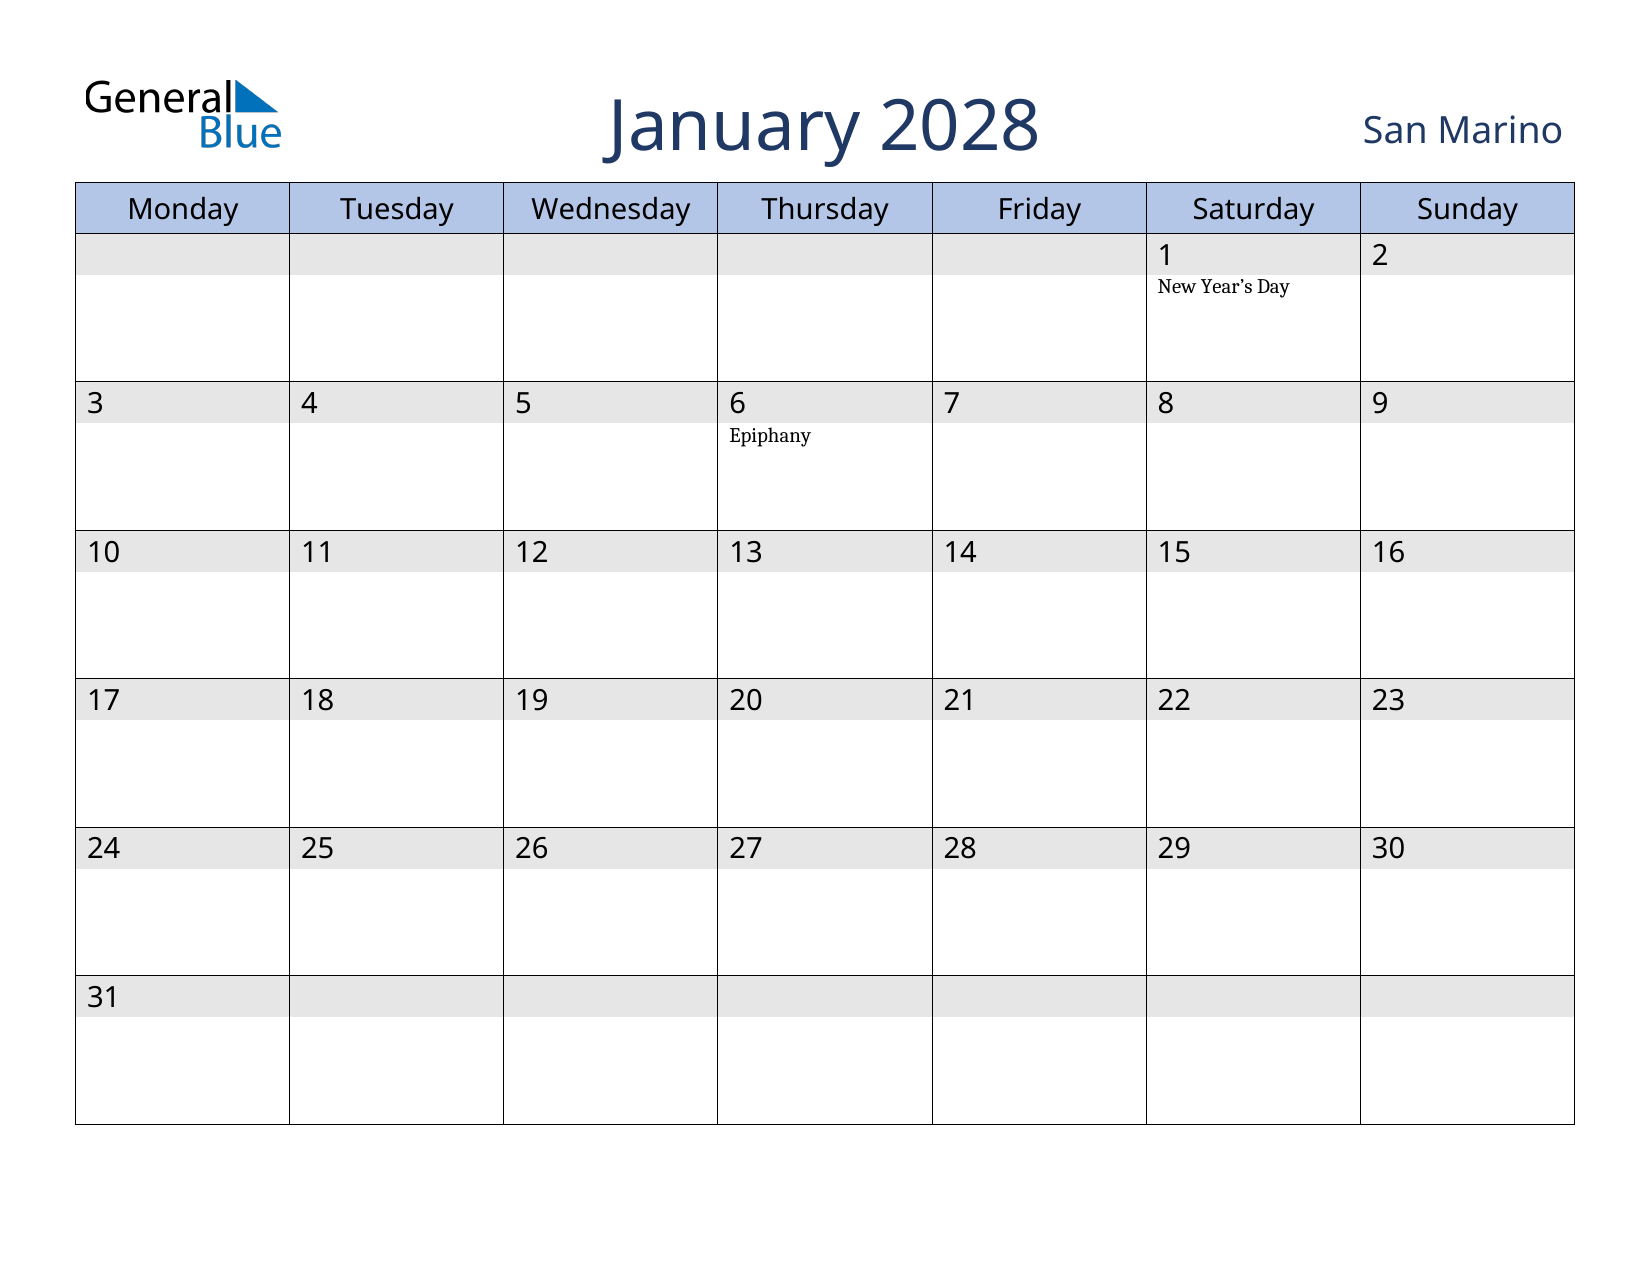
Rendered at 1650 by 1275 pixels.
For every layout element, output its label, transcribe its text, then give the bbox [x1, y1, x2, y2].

table_cell [1361, 720, 1574, 827]
table_cell 5 [504, 382, 717, 423]
table_cell [933, 976, 1146, 1017]
table_cell [718, 275, 932, 381]
table_cell [1361, 572, 1574, 678]
table_cell [933, 234, 1146, 275]
table_cell 27 [718, 828, 932, 869]
table_cell Saturday [1147, 183, 1360, 233]
table_cell New Year’s Day [1147, 275, 1360, 381]
table_cell [504, 234, 717, 275]
table_cell 12 [504, 531, 717, 572]
table_cell 28 [933, 828, 1146, 869]
table_cell 30 [1361, 828, 1574, 869]
table_cell [76, 869, 289, 975]
table_cell Wednesday [504, 183, 717, 233]
table_cell [718, 234, 932, 275]
table_cell [1361, 1017, 1574, 1123]
table_cell [933, 869, 1146, 975]
table_cell [290, 423, 503, 530]
table_cell [290, 1017, 503, 1123]
table_header [76, 75, 503, 182]
table_header San Marino [1146, 75, 1574, 182]
table_cell [290, 720, 503, 827]
table_cell 25 [290, 828, 503, 869]
table_cell 22 [1147, 679, 1360, 720]
table_cell [76, 720, 289, 827]
table_cell Monday [76, 183, 289, 233]
table_cell [76, 1017, 289, 1123]
table_cell [290, 234, 503, 275]
table_cell 18 [290, 679, 503, 720]
table_cell [76, 572, 289, 678]
table_cell Epiphany [718, 423, 932, 530]
table_cell Sunday [1361, 183, 1574, 233]
table_cell [718, 976, 932, 1017]
table_cell [718, 1017, 932, 1123]
table_cell [718, 869, 932, 975]
table_cell [290, 869, 503, 975]
table_cell [76, 275, 289, 381]
table_cell 31 [76, 976, 289, 1017]
picture [86, 80, 281, 148]
table_cell [504, 1017, 717, 1123]
table_cell [1147, 869, 1360, 975]
table_cell 7 [933, 382, 1146, 423]
table_cell 20 [718, 679, 932, 720]
table_cell [504, 976, 717, 1017]
table_cell [1361, 275, 1574, 381]
table_cell [933, 423, 1146, 530]
table_cell [504, 275, 717, 381]
table_cell 8 [1147, 382, 1360, 423]
table_cell 23 [1361, 679, 1574, 720]
table_cell [1361, 423, 1574, 530]
table_cell [504, 423, 717, 530]
table_cell Friday [933, 183, 1146, 233]
table_cell Tuesday [290, 183, 503, 233]
table_cell [933, 275, 1146, 381]
table_cell 24 [76, 828, 289, 869]
table_cell 6 [718, 382, 932, 423]
table_header January 2028 [504, 75, 1146, 182]
table_cell [718, 720, 932, 827]
table_cell 10 [76, 531, 289, 572]
table_cell 15 [1147, 531, 1360, 572]
table_cell [718, 572, 932, 678]
table_cell [504, 720, 717, 827]
table_cell 2 [1361, 234, 1574, 275]
table_cell 3 [76, 382, 289, 423]
table_cell [1361, 869, 1574, 975]
table_cell 16 [1361, 531, 1574, 572]
table_cell 26 [504, 828, 717, 869]
table_cell [504, 869, 717, 975]
table_cell 9 [1361, 382, 1574, 423]
table_cell [504, 572, 717, 678]
table_cell [933, 720, 1146, 827]
table_cell [1147, 423, 1360, 530]
table_cell [1147, 1017, 1360, 1123]
table_cell [1361, 976, 1574, 1017]
table_cell 4 [290, 382, 503, 423]
table_cell 21 [933, 679, 1146, 720]
table_cell [933, 572, 1146, 678]
table_cell 17 [76, 679, 289, 720]
table_cell [1147, 720, 1360, 827]
table_cell 13 [718, 531, 932, 572]
table_cell 1 [1147, 234, 1360, 275]
table_cell 14 [933, 531, 1146, 572]
table_cell 19 [504, 679, 717, 720]
table_cell [76, 234, 289, 275]
table_cell [1147, 976, 1360, 1017]
table_cell [290, 275, 503, 381]
table_cell [290, 976, 503, 1017]
table_cell [933, 1017, 1146, 1123]
table_cell Thursday [718, 183, 932, 233]
table_cell [290, 572, 503, 678]
table_cell [76, 423, 289, 530]
table_cell [1147, 572, 1360, 678]
table_cell 29 [1147, 828, 1360, 869]
table_cell 11 [290, 531, 503, 572]
